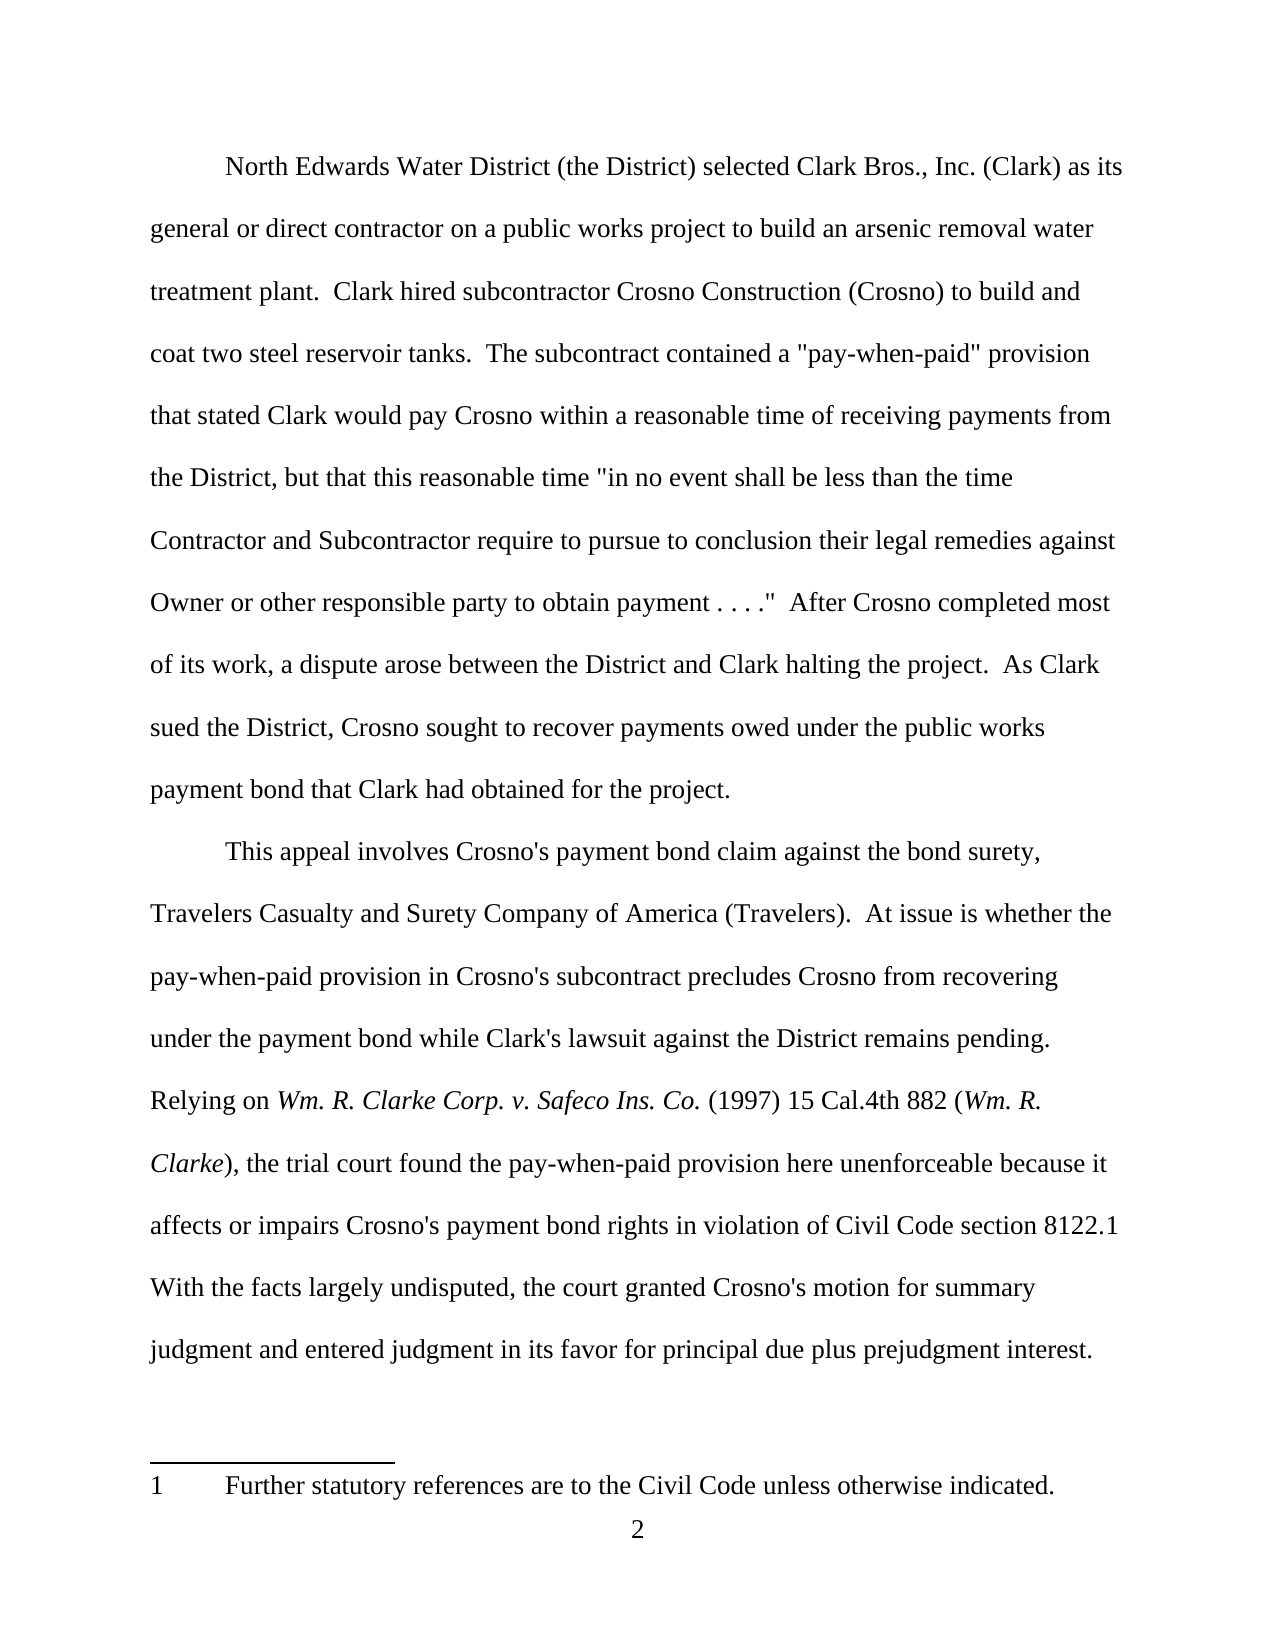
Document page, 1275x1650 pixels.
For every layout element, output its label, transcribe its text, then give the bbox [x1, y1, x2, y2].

text North Edwards Water District (the District) selected Clark Bros., Inc. (Clark) as its general or direct contractor on a public works project to build an arsenic removal water treatment plant. Clark hired subcontractor Crosno Construction (Crosno) to build and coat two steel reservoir tanks. The subcontract contained a "pay-when-paid" provision that stated Clark would pay Crosno within a reasonable time of receiving payments from the District, but that this reasonable time "in no event shall be less than the time Contractor and Subcontractor require to pursue to conclusion their legal remedies against Owner or other responsible party to obtain payment . . . ." After Crosno completed most of its work, a dispute arose between the District and Clark halting the project. As Clark sued the District, Crosno sought to recover payments owed under the public works payment bond that Clark had obtained for the project. [150, 150, 1125, 804]
text This appeal involves Crosno's payment bond claim against the bond surety, Travelers Casualty and Surety Company of America (Travelers). At issue is whether the pay-when-paid provision in Crosno's subcontract precludes Crosno from recovering under the payment bond while Clark's lawsuit against the District remains pending. Relying on Wm. R. Clarke Corp. v. Safeco Ins. Co. (1997) 15 Cal.4th 882 (Wm. R. Clarke), the trial court found the pay-when-paid provision here unenforceable because it affects or impairs Crosno's payment bond rights in violation of Civil Code section 8122. With the facts largely undisputed, the court granted Crosno's motion for summary judgment and entered judgment in its favor for principal due plus prejudgment interest. [150, 835, 1125, 1365]
